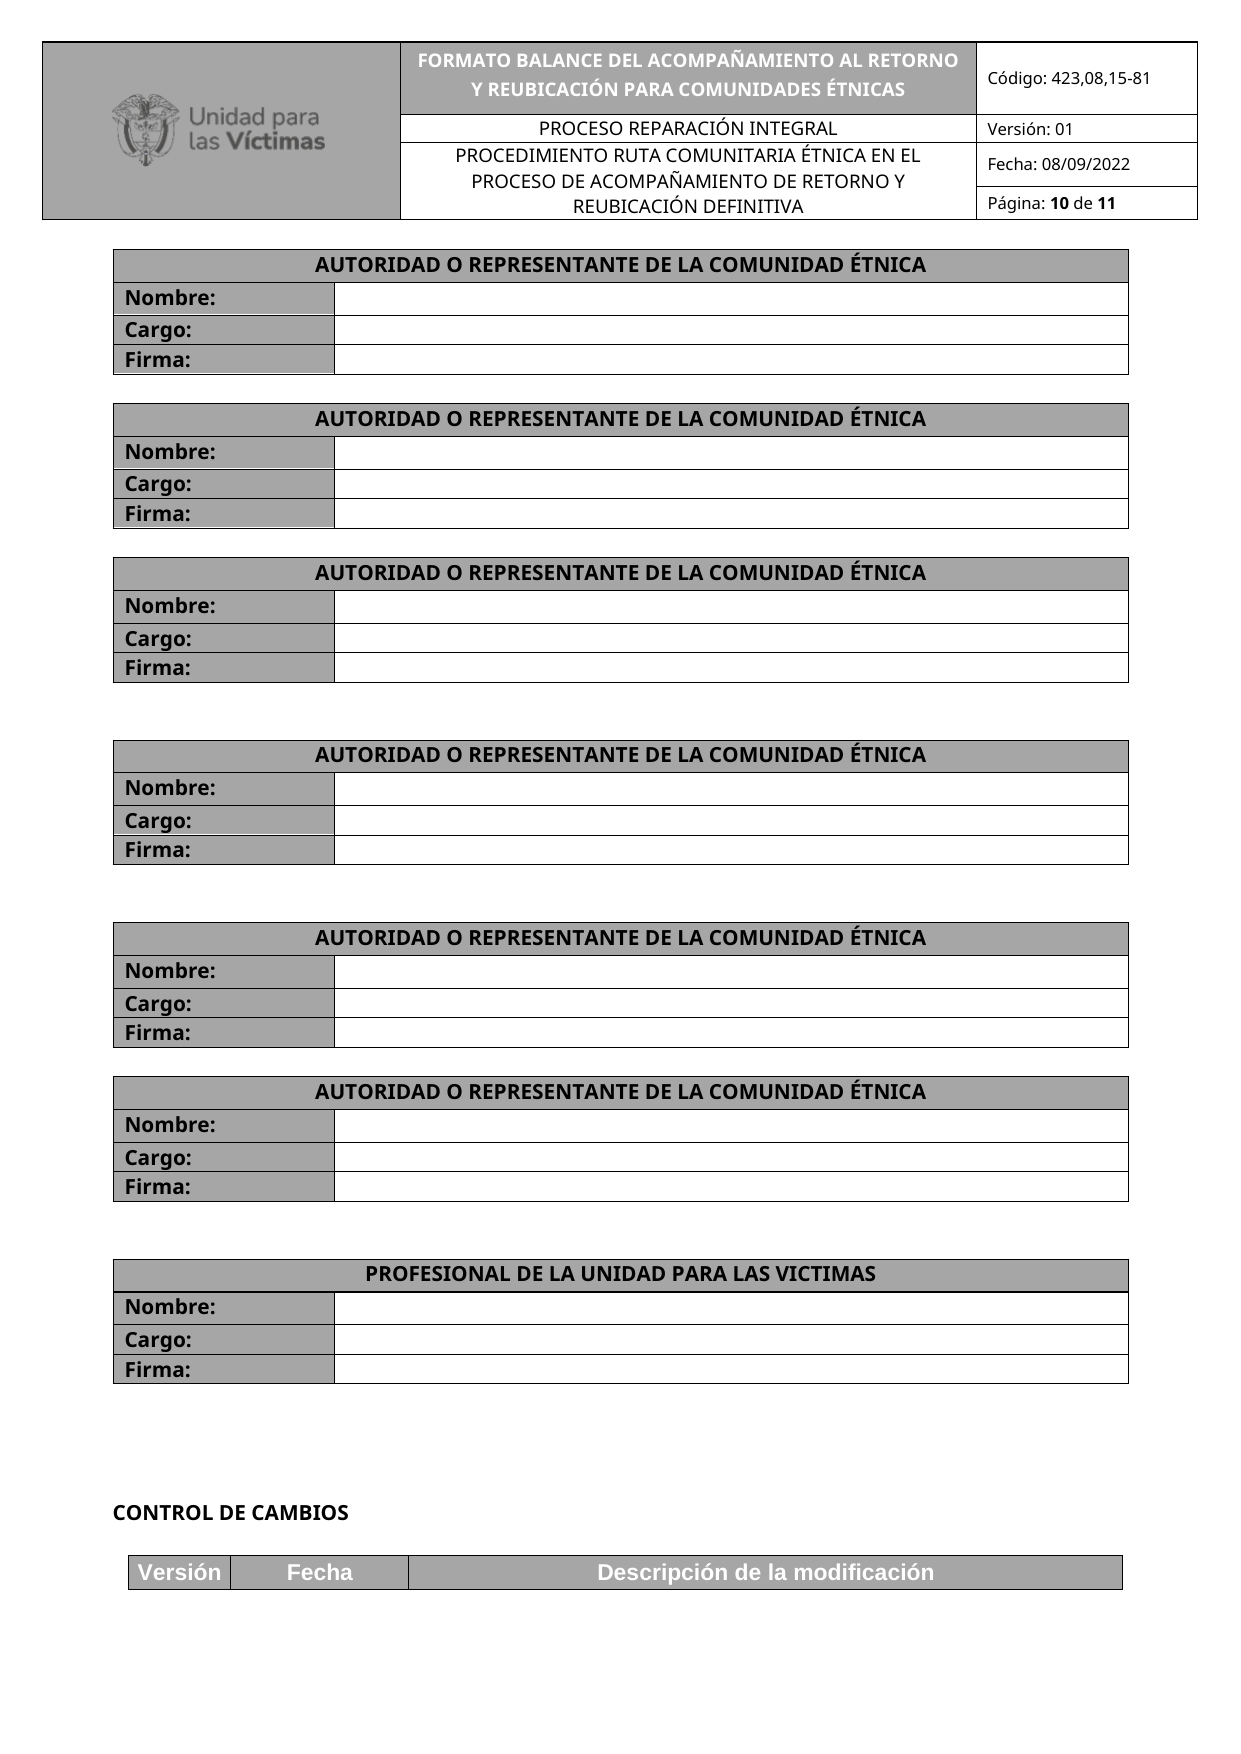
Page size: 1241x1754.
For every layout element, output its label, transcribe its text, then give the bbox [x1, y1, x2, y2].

table_cell [335, 773, 1128, 805]
table_cell Firma: [114, 1018, 334, 1047]
table_cell [335, 591, 1128, 623]
table_cell Nombre: [114, 437, 334, 468]
table_cell [335, 1143, 1128, 1171]
table_cell [335, 345, 1128, 373]
table_cell Firma: [114, 345, 334, 373]
table_cell Nombre: [114, 1110, 334, 1142]
table_cell Nombre: [114, 1293, 334, 1324]
picture [109, 90, 333, 172]
table_cell Firma: [114, 1355, 334, 1383]
table_cell Cargo: [114, 1325, 334, 1354]
table_cell [335, 653, 1128, 682]
table_cell Firma: [114, 836, 334, 864]
table_header AUTORIDAD O REPRESENTANTE DE LA COMUNIDAD ÉTNICA [114, 250, 1128, 282]
table_header PROFESIONAL DE LA UNIDAD PARA LAS VICTIMAS [114, 1260, 1128, 1291]
table_cell Cargo: [114, 624, 334, 652]
table_cell Nombre: [114, 283, 334, 314]
table_cell Nombre: [114, 956, 334, 988]
table_cell [335, 806, 1128, 834]
table_cell [335, 836, 1128, 864]
table_header AUTORIDAD O REPRESENTANTE DE LA COMUNIDAD ÉTNICA [114, 404, 1128, 436]
table_header Fecha [231, 1556, 408, 1589]
table_cell [335, 1172, 1128, 1201]
table_cell [335, 1110, 1128, 1142]
table_header Versión [129, 1556, 230, 1589]
table_cell [335, 437, 1128, 468]
table_cell Nombre: [114, 591, 334, 623]
table_header Descripción de la modificación [409, 1556, 1122, 1589]
table_cell [335, 1325, 1128, 1354]
table_cell Firma: [114, 499, 334, 527]
table_cell Cargo: [114, 316, 334, 344]
table_cell Cargo: [114, 989, 334, 1017]
table_cell Cargo: [114, 470, 334, 498]
table_cell Cargo: [114, 806, 334, 834]
table_cell [335, 1018, 1128, 1047]
table_cell [335, 956, 1128, 988]
table_cell [335, 499, 1128, 527]
table_cell Firma: [114, 1172, 334, 1201]
table_cell [335, 283, 1128, 314]
subtitle CONTROL DE CAMBIOS [112, 1498, 1128, 1526]
table_header AUTORIDAD O REPRESENTANTE DE LA COMUNIDAD ÉTNICA [114, 741, 1128, 772]
table_header AUTORIDAD O REPRESENTANTE DE LA COMUNIDAD ÉTNICA [114, 923, 1128, 955]
table_cell [335, 1293, 1128, 1324]
table_cell [335, 989, 1128, 1017]
table_cell [335, 1355, 1128, 1383]
table_cell Nombre: [114, 773, 334, 805]
table_cell Cargo: [114, 1143, 334, 1171]
table_cell Firma: [114, 653, 334, 682]
table_cell [335, 316, 1128, 344]
table_cell [335, 624, 1128, 652]
table_header AUTORIDAD O REPRESENTANTE DE LA COMUNIDAD ÉTNICA [114, 558, 1128, 590]
table_header AUTORIDAD O REPRESENTANTE DE LA COMUNIDAD ÉTNICA [114, 1077, 1128, 1109]
table_cell [335, 470, 1128, 498]
